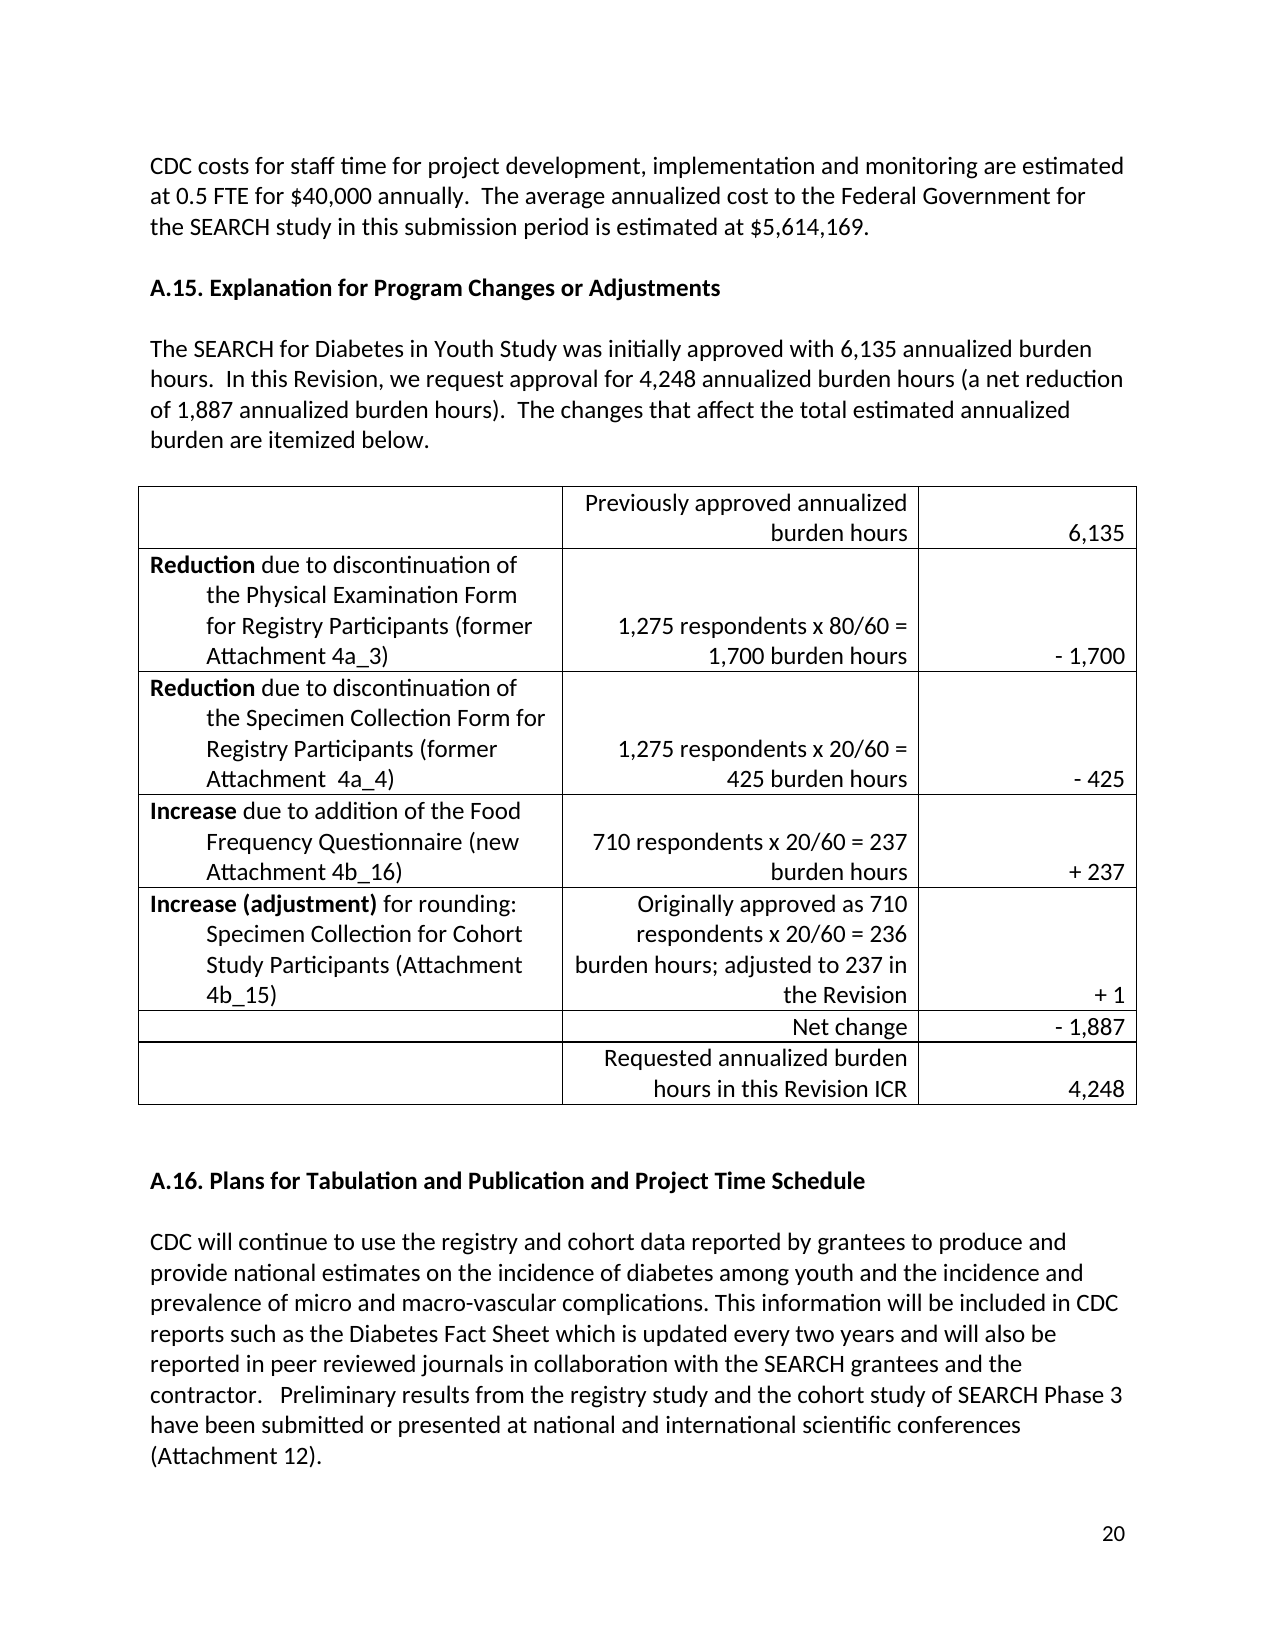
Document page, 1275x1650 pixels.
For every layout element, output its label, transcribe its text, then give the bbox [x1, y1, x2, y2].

table_cell Increase (adjustment) for rounding: Specimen Collection for Cohort Study Participants (Attachment 4b_15) [139, 888, 562, 1010]
table_cell Reduction due to discontinuation of the Physical Examination Form for Registry Participants (former Attachment 4a_3) [139, 549, 562, 671]
table_cell + 1 [919, 888, 1136, 1010]
text CDC costs for staff time for project development, implementation and monitoring are estimated at 0.5 FTE for $40,000 annually. The average annualized cost to the Federal Government for the SEARCH study in this submission period is estimated at $5,614,169. [150, 150, 1125, 242]
table_cell - 425 [919, 672, 1136, 794]
table_header 6,135 [919, 487, 1136, 548]
text A.16. Plans for Tabulation and Publication and Project Time Schedule [150, 1166, 1125, 1196]
text The SEARCH for Diabetes in Youth Study was initially approved with 6,135 annualized burden hours. In this Revision, we request approval for 4,248 annualized burden hours (a net reduction of 1,887 annualized burden hours). The changes that affect the total estimated annualized burden are itemized below. [150, 333, 1125, 455]
table_cell 4,248 [919, 1043, 1136, 1103]
table_cell 710 respondents x 20/60 = 237 burden hours [563, 795, 918, 887]
table_cell Reduction due to discontinuation of the Specimen Collection Form for Registry Participants (former Attachment 4a_4) [139, 672, 562, 794]
table_cell + 237 [919, 795, 1136, 887]
table_cell Increase due to addition of the Food Frequency Questionnaire (new Attachment 4b_16) [139, 795, 562, 887]
table_cell 1,275 respondents x 20/60 = 425 burden hours [563, 672, 918, 794]
table_cell Net change [563, 1011, 918, 1041]
text A.15. Explanation for Program Changes or Adjustments [150, 272, 1125, 303]
table_cell [139, 1011, 562, 1041]
table_header [139, 487, 562, 548]
table_header Previously approved annualized burden hours [563, 487, 918, 548]
text CDC will continue to use the registry and cohort data reported by grantees to produce and provide national estimates on the incidence of diabetes among youth and the incidence and prevalence of micro and macro-vascular complications. This information will be included in CDC reports such as the Diabetes Fact Sheet which is updated every two years and will also be reported in peer reviewed journals in collaboration with the SEARCH grantees and the contractor. Preliminary results from the registry study and the cohort study of SEARCH Phase 3 have been submitted or presented at national and international scientific conferences (Attachment 12). [150, 1227, 1125, 1471]
table_cell Originally approved as 710 respondents x 20/60 = 236 burden hours; adjusted to 237 in the Revision [563, 888, 918, 1010]
table_cell - 1,700 [919, 549, 1136, 671]
table_cell [139, 1043, 562, 1103]
table_cell Requested annualized burden hours in this Revision ICR [563, 1043, 918, 1103]
table_cell - 1,887 [919, 1011, 1136, 1041]
table_cell 1,275 respondents x 80/60 = 1,700 burden hours [563, 549, 918, 671]
